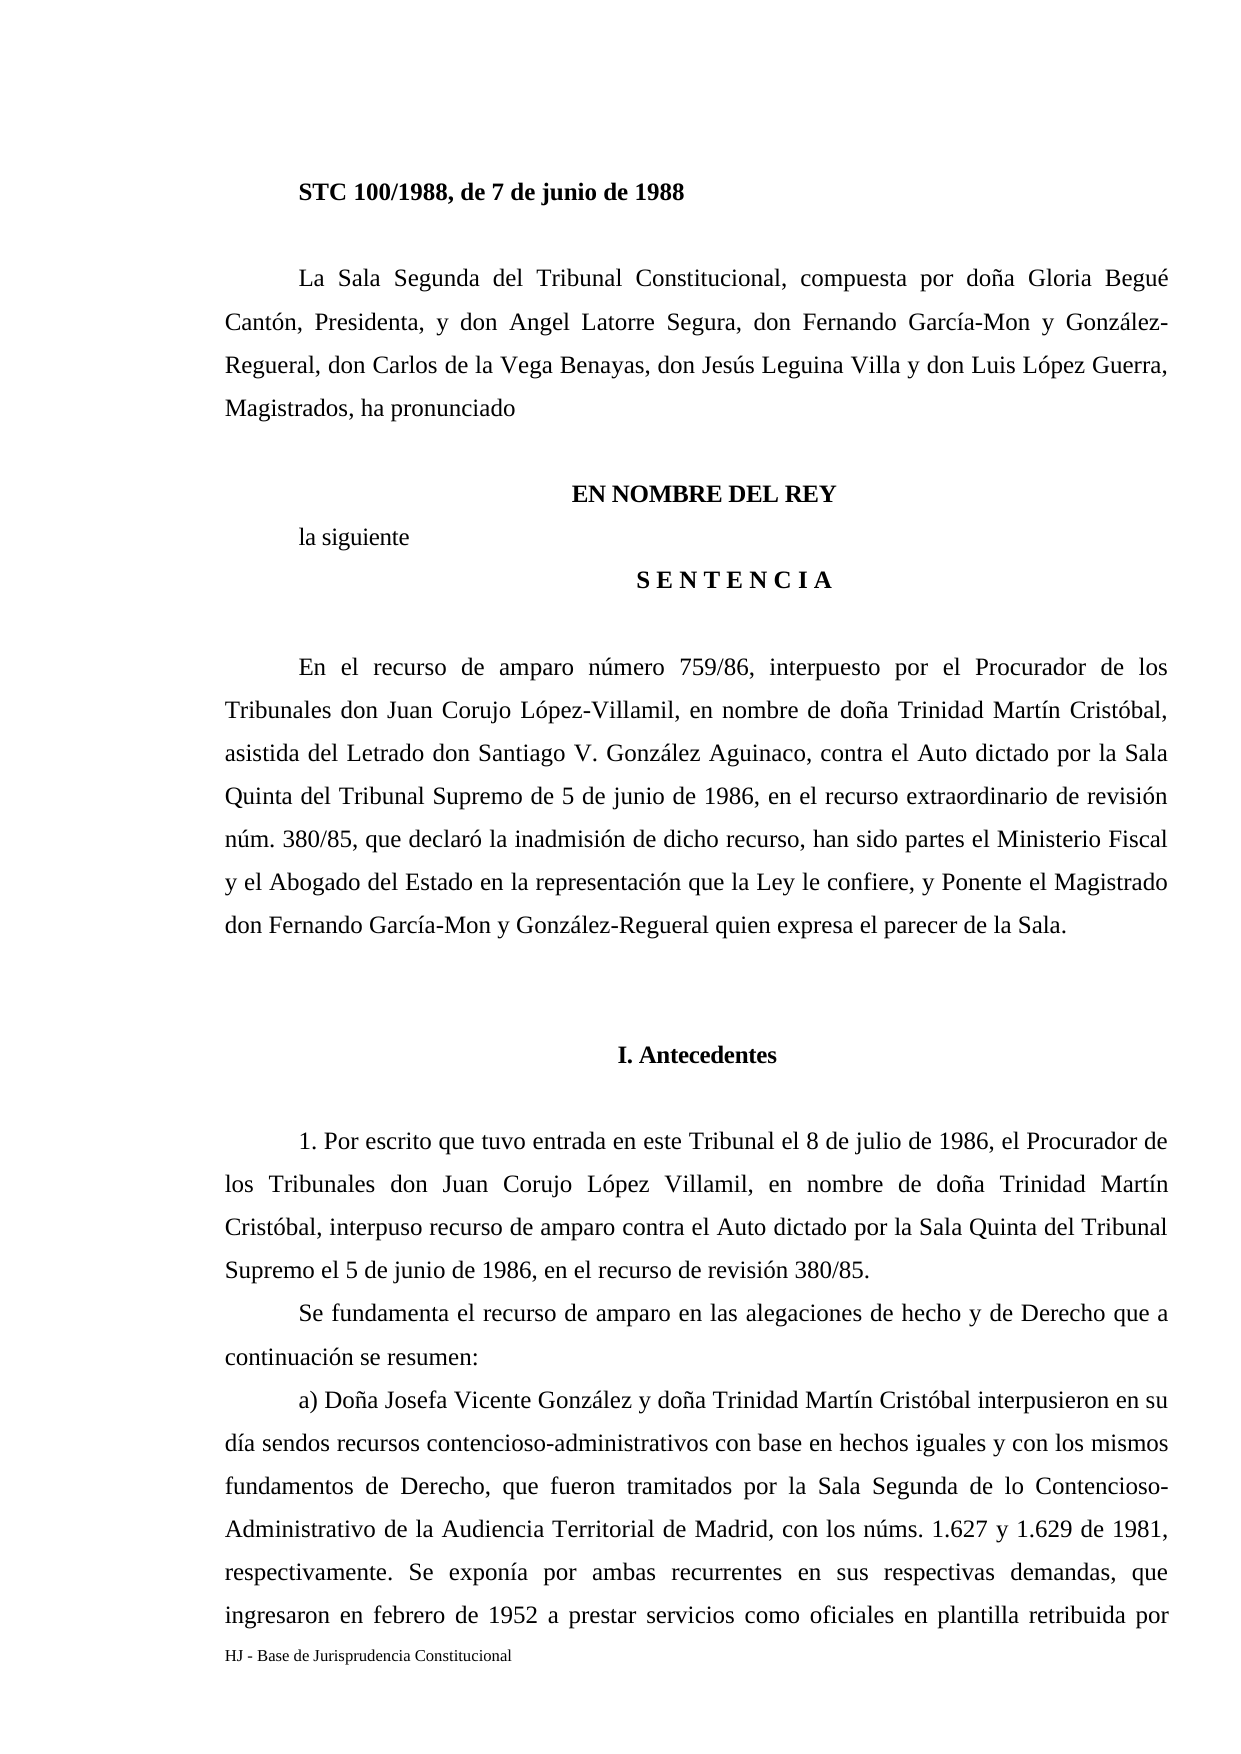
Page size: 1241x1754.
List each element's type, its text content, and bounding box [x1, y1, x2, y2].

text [224, 1385, 1169, 1629]
text EN NOMBRE DEL REY [224, 479, 1110, 508]
text la siguiente [224, 522, 1110, 551]
text La Sala Segunda del Tribunal Constitucional, compuesta por doña Gloria Begué Cantón, Presidenta, y don Angel Latorre Segura, don Fernando García-Mon y González-Regueral, don Carlos de la Vega Benayas, don Jesús Leguina Villa y don Luis López Guerra, Magistrados, ha pronunciado [224, 263, 1169, 422]
text STC 100/1988, de 7 de junio de 1988 [224, 177, 1169, 206]
text 1. Por escrito que tuvo entrada en este Tribunal el 8 de julio de 1986, el Procurador de los Tribunales don Juan Corujo López Villamil, en nombre de doña Trinidad Martín Cristóbal, interpuso recurso de amparo contra el Auto dictado por la Sala Quinta del Tribunal Supremo el 5 de junio de 1986, en el recurso de revisión 380/85. [224, 1126, 1169, 1284]
text I. Antecedentes [224, 1040, 1169, 1068]
text S E N T E N C I A [224, 565, 1169, 594]
text En el recurso de amparo número 759/86, interpuesto por el Procurador de los Tribunales don Juan Corujo López-Villamil, en nombre de doña Trinidad Martín Cristóbal, asistida del Letrado don Santiago V. González Aguinaco, contra el Auto dictado por la Sala Quinta del Tribunal Supremo de 5 de junio de 1986, en el recurso extraordinario de revisión núm. 380/85, que declaró la inadmisión de dicho recurso, han sido partes el Ministerio Fiscal y el Abogado del Estado en la representación que la Ley le confiere, y Ponente el Magistrado don Fernando García-Mon y González-Regueral quien expresa el parecer de la Sala. [224, 652, 1169, 939]
text Se fundamenta el recurso de amparo en las alegaciones de hecho y de Derecho que a continuación se resumen: [224, 1298, 1169, 1370]
